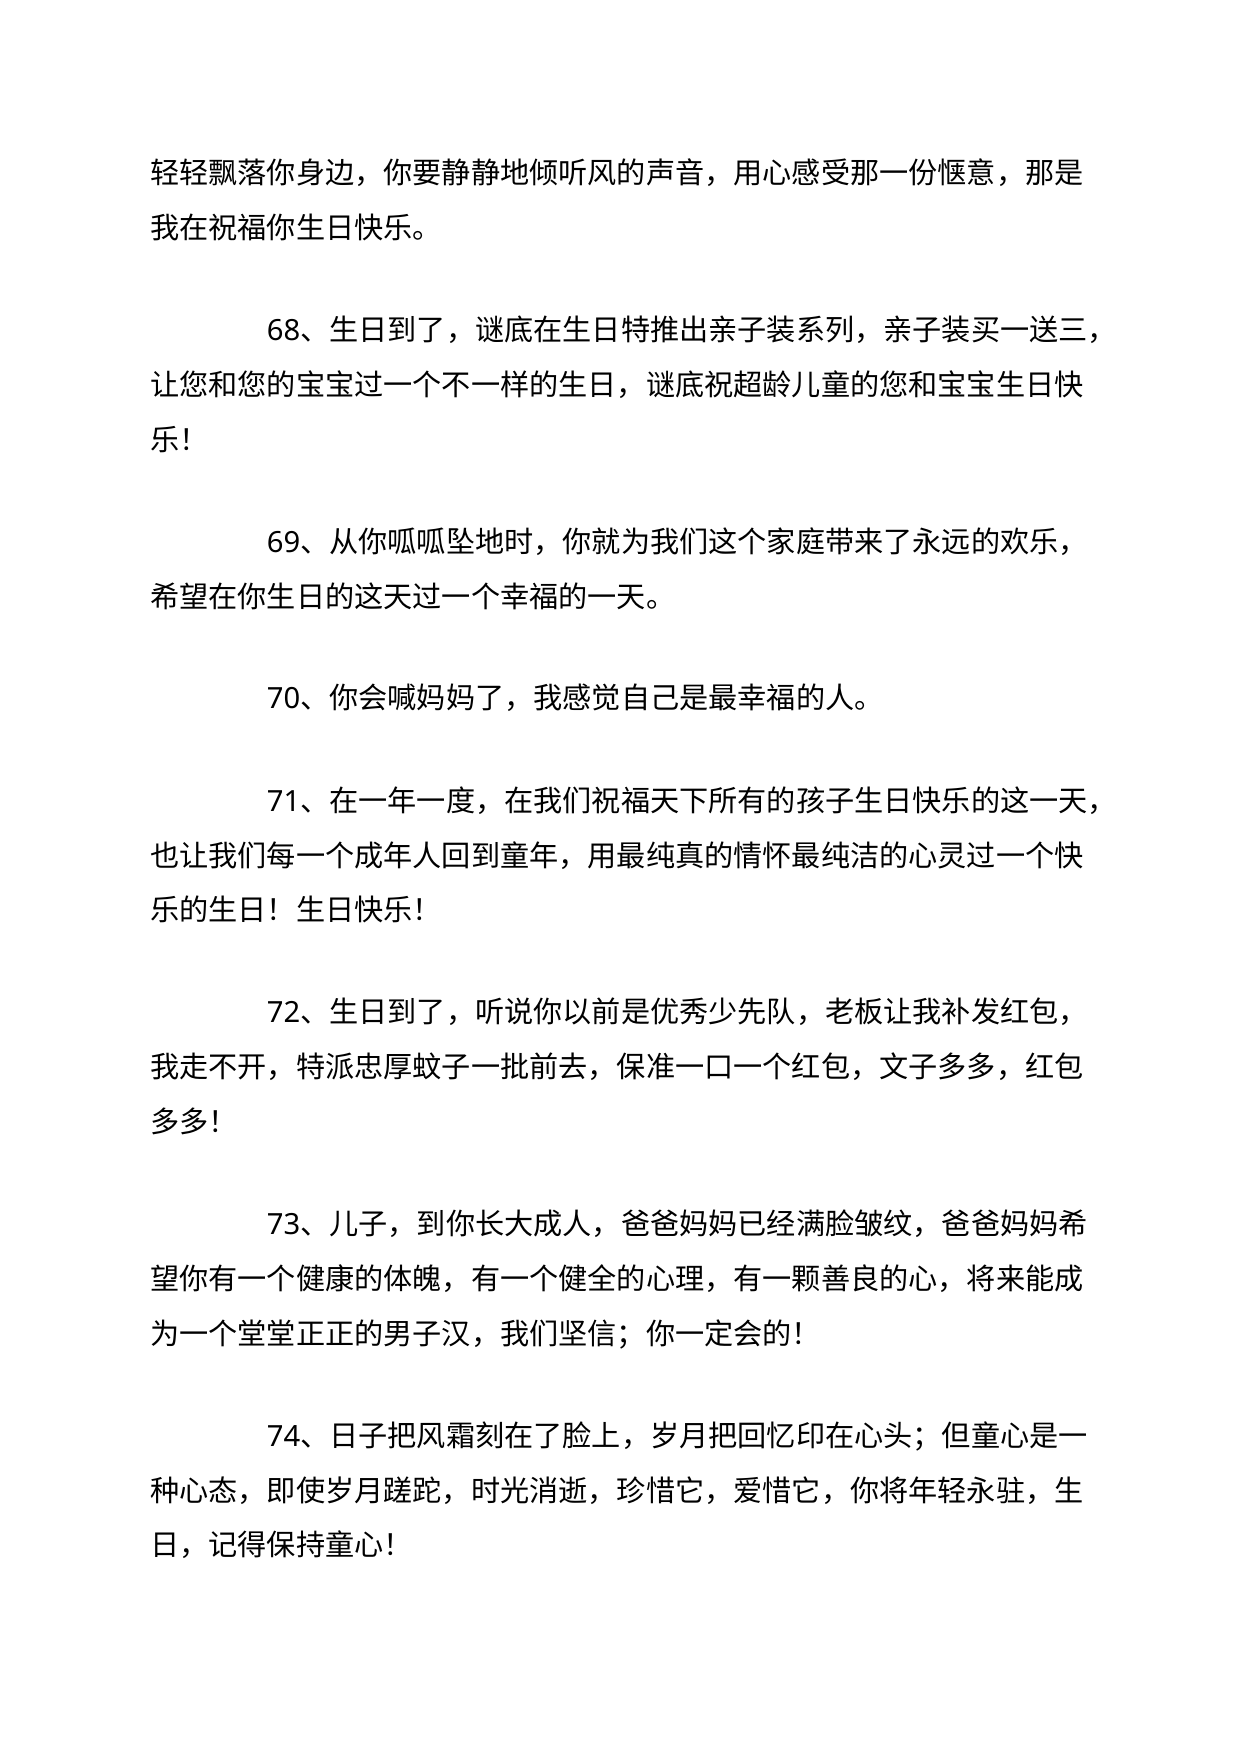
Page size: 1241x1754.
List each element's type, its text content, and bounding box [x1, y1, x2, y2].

text 72、生日到了，听说你以前是优秀少先队，老板让我补发红包，我走不开，特派忠厚蚊子一批前去，保准一口一个红包，文子多多，红包多多！ [150, 989, 1090, 1141]
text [150, 150, 1090, 247]
text 69、从你呱呱坠地时，你就为我们这个家庭带来了永远的欢乐，希望在你生日的这天过一个幸福的一天。 [150, 518, 1090, 616]
text 70、你会喊妈妈了，我感觉自己是最幸福的人。 [150, 675, 1090, 717]
text 71、在一年一度，在我们祝福天下所有的孩子生日快乐的这一天，也让我们每一个成年人回到童年，用最纯真的情怀最纯洁的心灵过一个快乐的生日！生日快乐！ [150, 777, 1090, 929]
text 74、日子把风霜刻在了脸上，岁月把回忆印在心头；但童心是一种心态，即使岁月蹉跎，时光消逝，珍惜它，爱惜它，你将年轻永驻，生日，记得保持童心！ [150, 1412, 1090, 1564]
text 73、儿子，到你长大成人，爸爸妈妈已经满脸皱纹，爸爸妈妈希望你有一个健康的体魄，有一个健全的心理，有一颗善良的心，将来能成为一个堂堂正正的男子汉，我们坚信；你一定会的！ [150, 1200, 1090, 1353]
text 68、生日到了，谜底在生日特推出亲子装系列，亲子装买一送三，让您和您的宝宝过一个不一样的生日，谜底祝超龄儿童的您和宝宝生日快乐！ [150, 307, 1090, 459]
